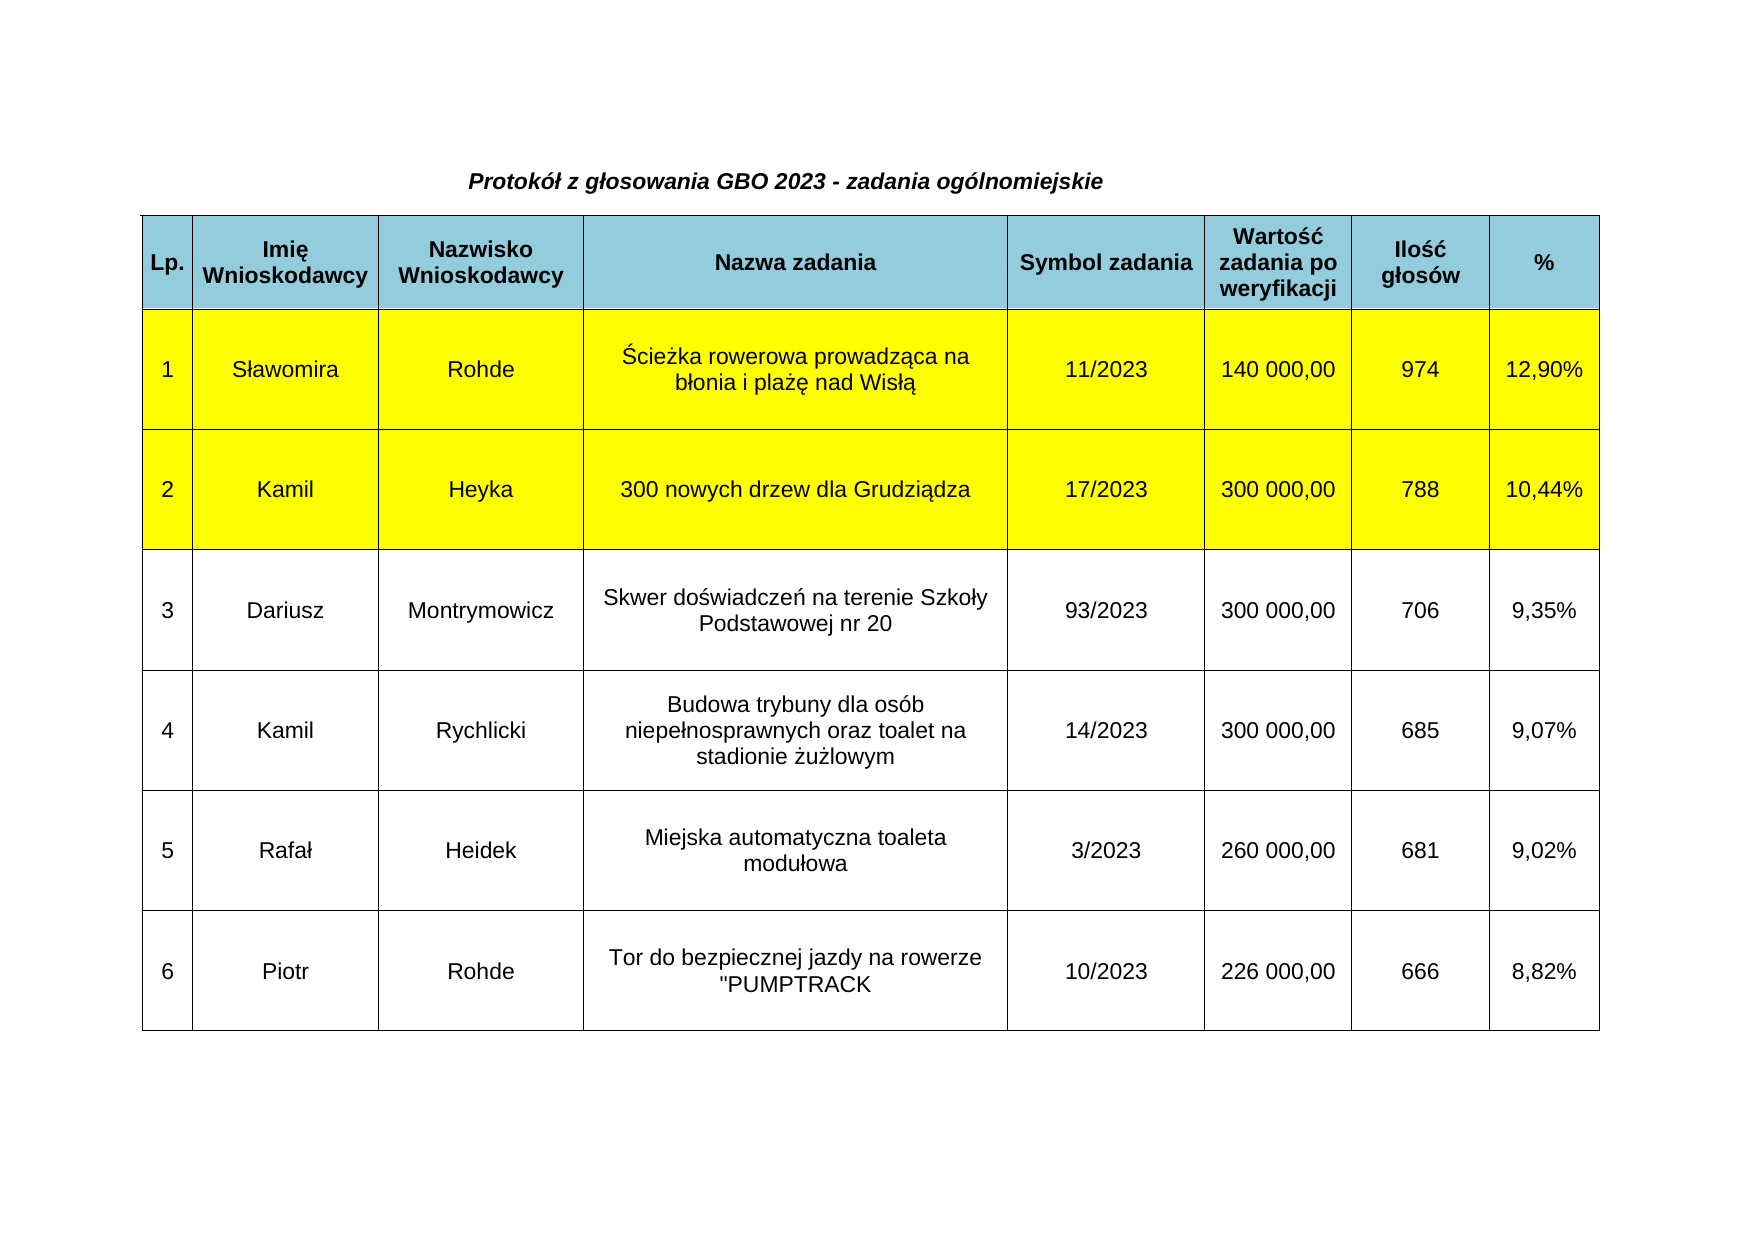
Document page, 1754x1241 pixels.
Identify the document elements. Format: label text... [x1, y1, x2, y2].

table_cell 4 [143, 671, 192, 790]
table_cell Budowa trybuny dla osób niepełnosprawnych oraz toalet na stadionie żużlowym [584, 671, 1007, 790]
table_cell 300 000,00 [1205, 671, 1351, 790]
table_cell Heyka [379, 430, 583, 549]
table_cell 300 000,00 [1205, 550, 1351, 669]
table_cell Nazwa zadania [584, 216, 1007, 308]
table_cell 11/2023 [1008, 310, 1204, 429]
table_cell 681 [1352, 791, 1489, 910]
table_cell 93/2023 [1008, 550, 1204, 669]
table_cell Piotr [193, 911, 378, 1030]
table_cell 1 [143, 310, 192, 429]
table_cell Lp. [143, 216, 192, 308]
table_cell 226 000,00 [1205, 911, 1351, 1030]
table_cell Kamil [193, 430, 378, 549]
table_cell Rohde [379, 911, 583, 1030]
table_cell 3/2023 [1008, 791, 1204, 910]
table_cell 685 [1352, 671, 1489, 790]
table_cell 2 [143, 430, 192, 549]
table_cell Heidek [379, 791, 583, 910]
table_cell 3 [143, 550, 192, 669]
table_cell 666 [1352, 911, 1489, 1030]
table_cell Wartość zadania po weryfikacji [1205, 216, 1351, 308]
table_cell Tor do bezpiecznej jazdy na rowerze "PUMPTRACK [584, 911, 1007, 1030]
table_cell Dariusz [193, 550, 378, 669]
table_cell 10/2023 [1008, 911, 1204, 1030]
table_cell Sławomira [193, 310, 378, 429]
table_cell Skwer doświadczeń na terenie Szkoły Podstawowej nr 20 [584, 550, 1007, 669]
table_cell 5 [143, 791, 192, 910]
table_cell Kamil [193, 671, 378, 790]
table_cell 17/2023 [1008, 430, 1204, 549]
table_cell 260 000,00 [1205, 791, 1351, 910]
table_cell 8,82% [1490, 911, 1599, 1030]
table_cell 14/2023 [1008, 671, 1204, 790]
table_cell Miejska automatyczna toaleta modułowa [584, 791, 1007, 910]
table_cell 12,90% [1490, 310, 1599, 429]
table_cell 140 000,00 [1205, 310, 1351, 429]
table_cell Symbol zadania [1008, 216, 1204, 308]
table_cell 9,02% [1490, 791, 1599, 910]
table_cell 9,35% [1490, 550, 1599, 669]
table_cell Rafał [193, 791, 378, 910]
table_cell Ilość głosów [1352, 216, 1489, 308]
table_cell 788 [1352, 430, 1489, 549]
table_cell 974 [1352, 310, 1489, 429]
table_cell Ścieżka rowerowa prowadząca na błonia i plażę nad Wisłą [584, 310, 1007, 429]
table_cell 300 000,00 [1205, 430, 1351, 549]
table_cell Imię Wnioskodawcy [193, 216, 378, 308]
table_cell 300 nowych drzew dla Grudziądza [584, 430, 1007, 549]
table_cell 10,44% [1490, 430, 1599, 549]
table_cell 9,07% [1490, 671, 1599, 790]
table_cell 6 [143, 911, 192, 1030]
table_cell 706 [1352, 550, 1489, 669]
table_header Protokół z głosowania GBO 2023 - zadania ogólnomiejskie [140, 148, 1431, 215]
table_cell Rychlicki [379, 671, 583, 790]
table_cell Montrymowicz [379, 550, 583, 669]
table_cell % [1490, 216, 1599, 308]
table_cell Nazwisko Wnioskodawcy [379, 216, 583, 308]
table_cell Rohde [379, 310, 583, 429]
